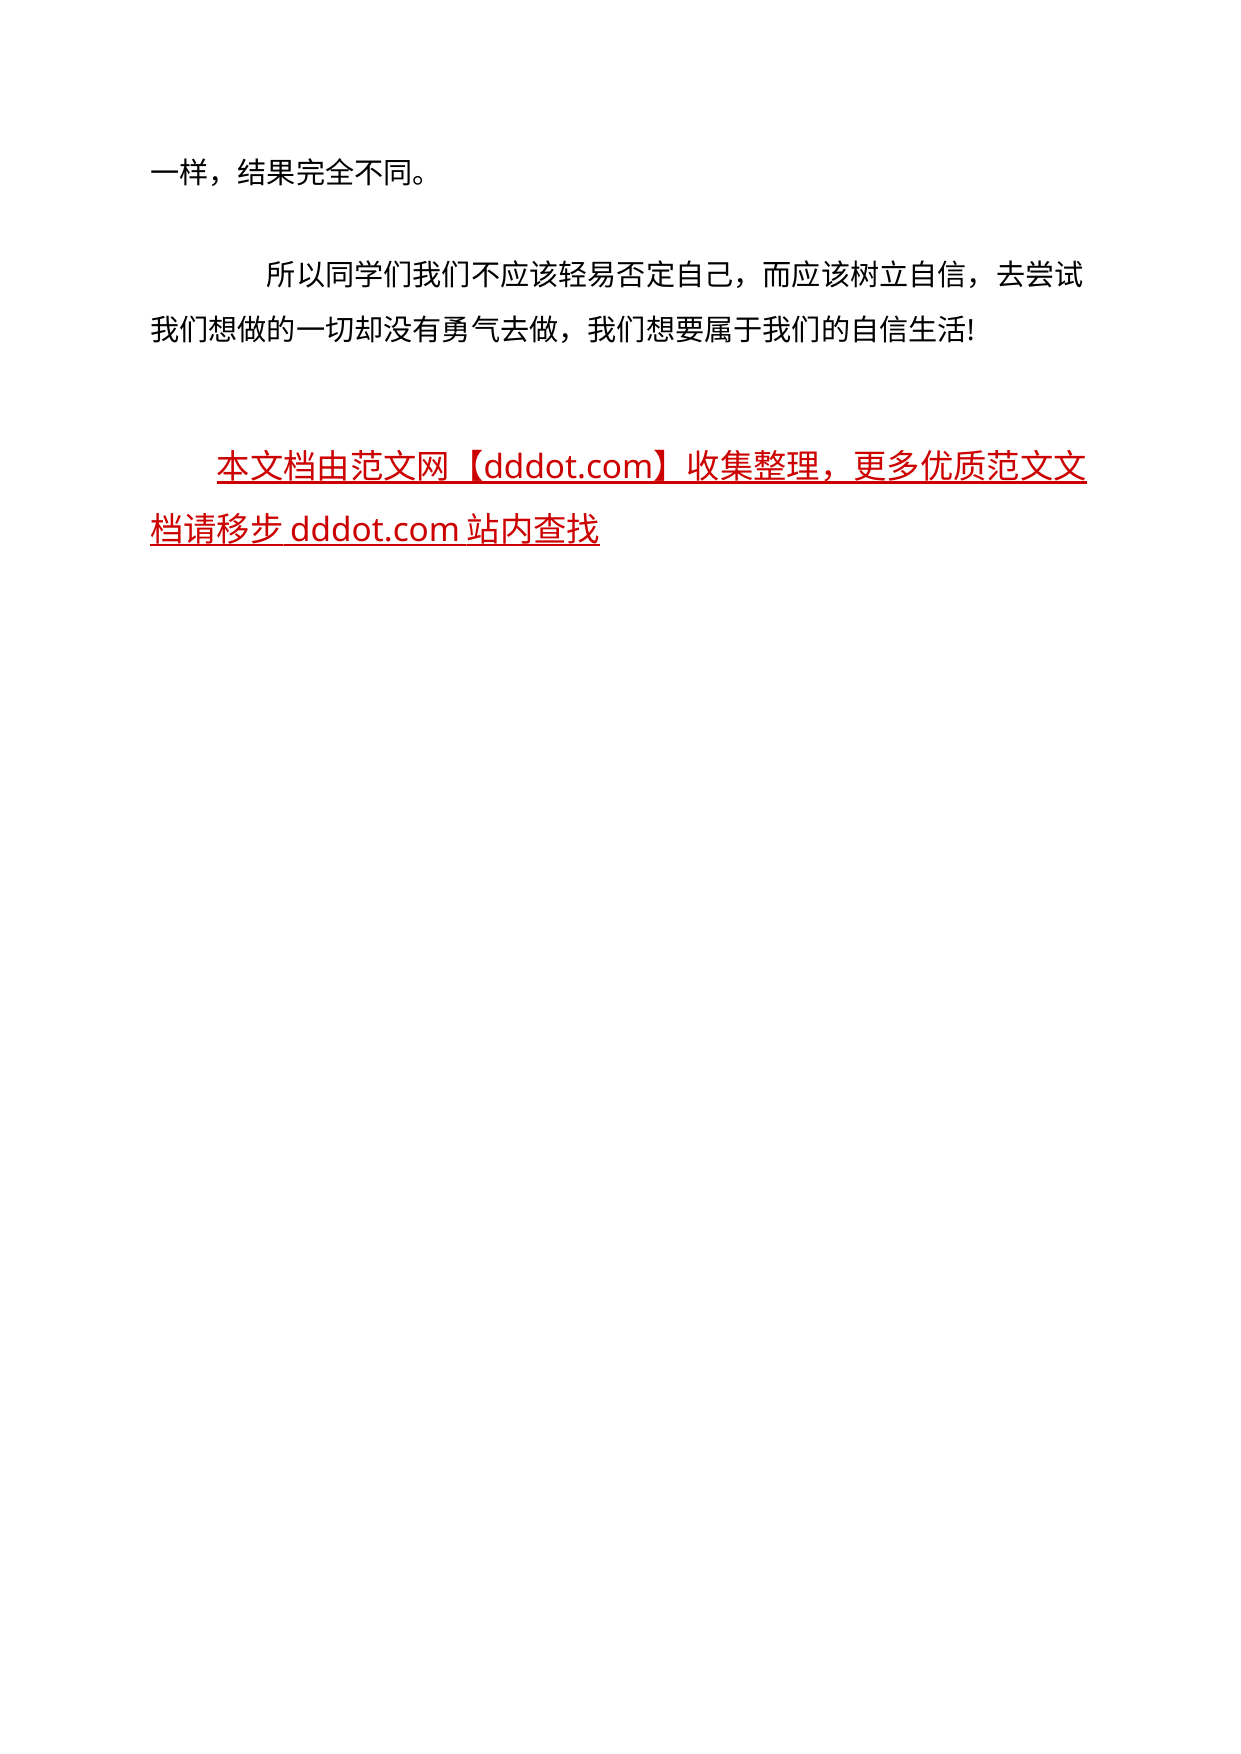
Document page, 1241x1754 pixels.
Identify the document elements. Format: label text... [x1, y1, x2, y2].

text 本文档由范文网【dddot.com】收集整理，更多优质范文文档请移步dddot.com站内查找 [150, 440, 1090, 551]
text 所以同学们我们不应该轻易否定自己，而应该树立自信，去尝试我们想做的一切却没有勇气去做，我们想要属于我们的自信生活! [150, 252, 1090, 349]
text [150, 150, 1090, 192]
